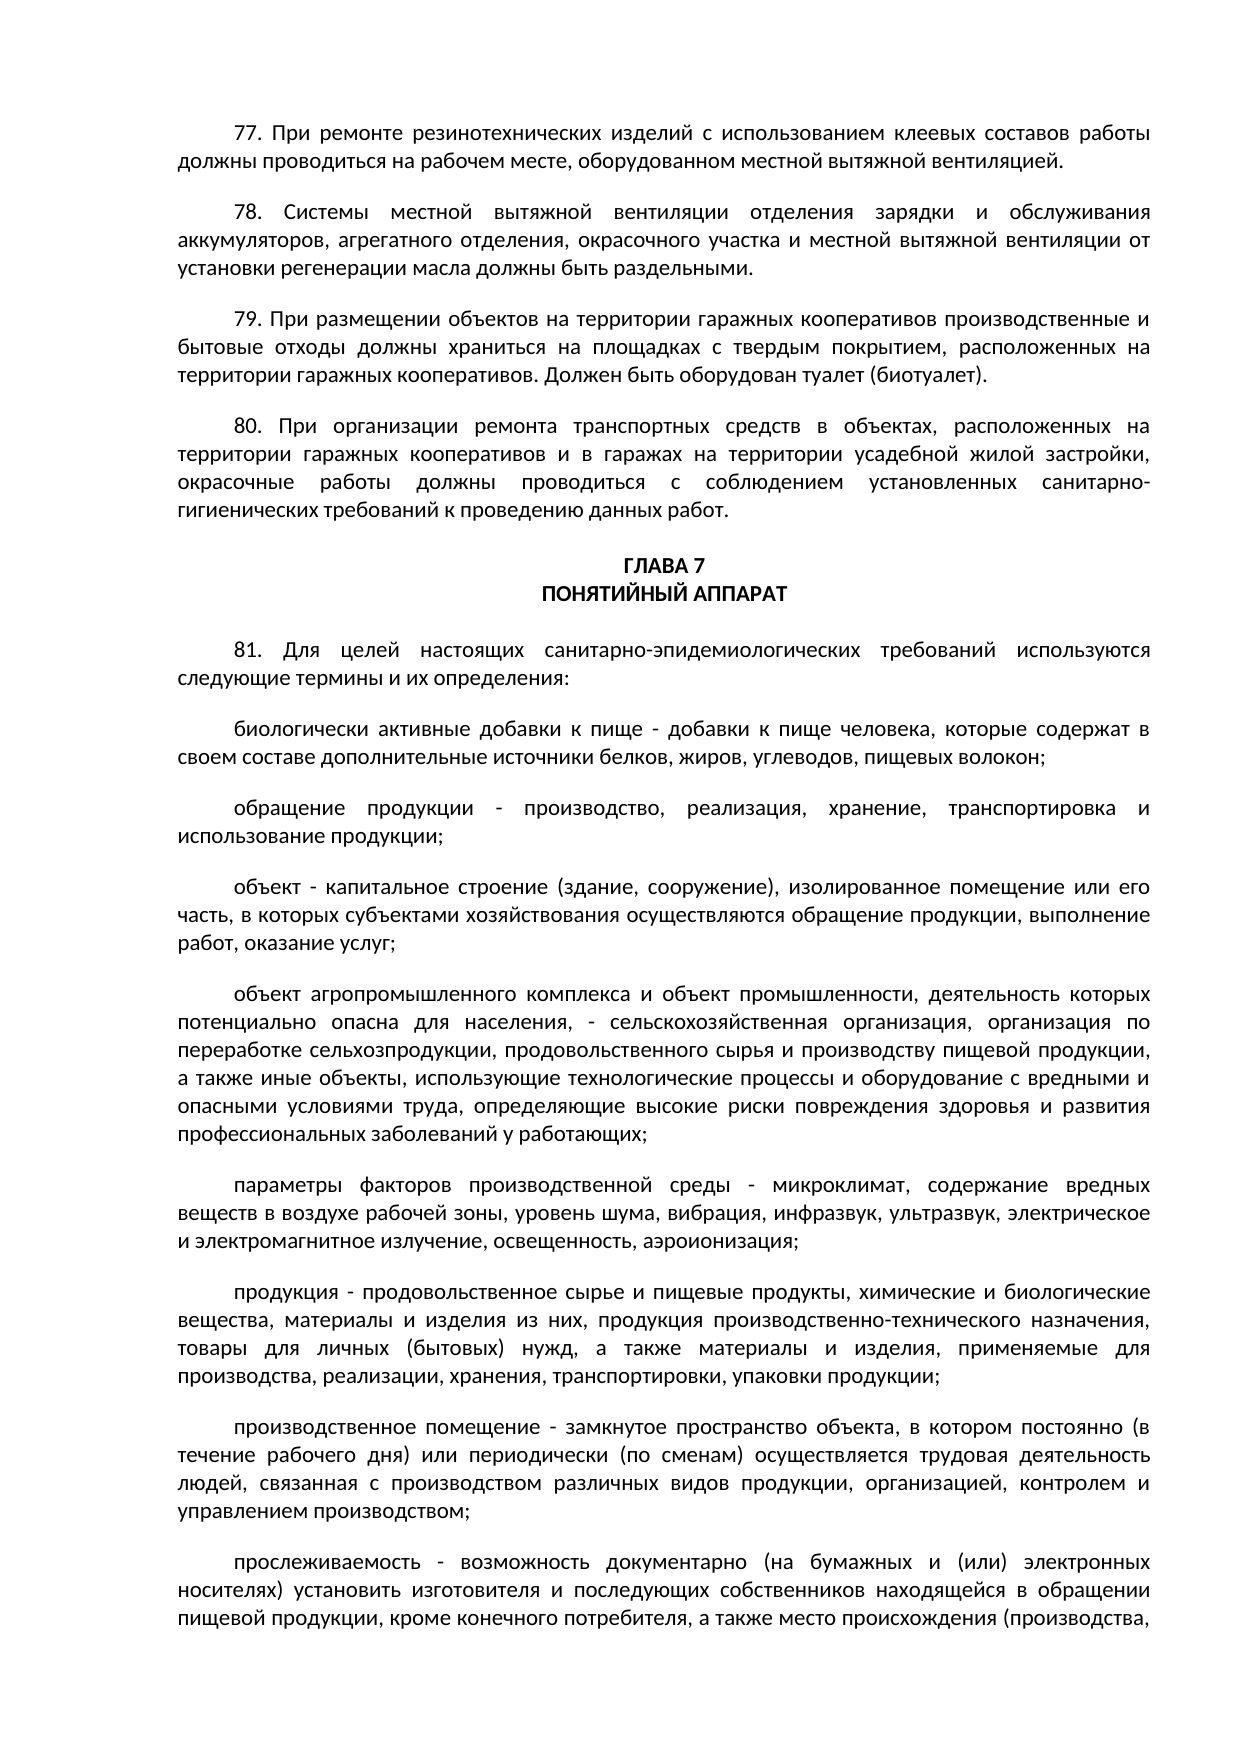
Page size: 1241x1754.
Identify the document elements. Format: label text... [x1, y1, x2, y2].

text биологически активные добавки к пище - добавки к пище человека, которые содержат в своем составе дополнительные источники белков, жиров, углеводов, пищевых волокон; [177, 714, 1152, 770]
text ПОНЯТИЙНЫЙ АППАРАТ [177, 579, 1152, 607]
text параметры факторов производственной среды - микроклимат, содержание вредных веществ в воздухе рабочей зоны, уровень шума, вибрация, инфразвук, ультразвук, электрическое и электромагнитное излучение, освещенность, аэроионизация; [177, 1170, 1152, 1254]
text продукция - продовольственное сырье и пищевые продукты, химические и биологические вещества, материалы и изделия из них, продукция производственно-технического назначения, товары для личных (бытовых) нужд, а также материалы и изделия, применяемые для производства, реализации, хранения, транспортировки, упаковки продукции; [177, 1277, 1152, 1389]
text объект - капитальное строение (здание, сооружение), изолированное помещение или его часть, в которых субъектами хозяйствования осуществляются обращение продукции, выполнение работ, оказание услуг; [177, 872, 1152, 956]
text обращение продукции - производство, реализация, хранение, транспортировка и использование продукции; [177, 793, 1152, 849]
text производственное помещение - замкнутое пространство объекта, в котором постоянно (в течение рабочего дня) или периодически (по сменам) осуществляется трудовая деятельность людей, связанная с производством различных видов продукции, организацией, контролем и управлением производством; [177, 1412, 1152, 1524]
text 80. При организации ремонта транспортных средств в объектах, расположенных на территории гаражных кооперативов и в гаражах на территории усадебной жилой застройки, окрасочные работы должны проводиться с соблюдением установленных санитарно-гигиенических требований к проведению данных работ. [177, 411, 1152, 523]
text 77. При ремонте резинотехнических изделий с использованием клеевых составов работы должны проводиться на рабочем месте, оборудованном местной вытяжной вентиляцией. [177, 118, 1152, 174]
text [177, 1547, 1152, 1631]
text ГЛАВА 7 [177, 551, 1152, 579]
text 81. Для целей настоящих санитарно-эпидемиологических требований используются следующие термины и их определения: [177, 635, 1152, 691]
text 78. Системы местной вытяжной вентиляции отделения зарядки и обслуживания аккумуляторов, агрегатного отделения, окрасочного участка и местной вытяжной вентиляции от установки регенерации масла должны быть раздельными. [177, 197, 1152, 281]
text объект агропромышленного комплекса и объект промышленности, деятельность которых потенциально опасна для населения, - сельскохозяйственная организация, организация по переработке сельхозпродукции, продовольственного сырья и производству пищевой продукции, а также иные объекты, использующие технологические процессы и оборудование с вредными и опасными условиями труда, определяющие высокие риски повреждения здоровья и развития профессиональных заболеваний у работающих; [177, 979, 1152, 1147]
text 79. При размещении объектов на территории гаражных кооперативов производственные и бытовые отходы должны храниться на площадках с твердым покрытием, расположенных на территории гаражных кооперативов. Должен быть оборудован туалет (биотуалет). [177, 304, 1152, 388]
